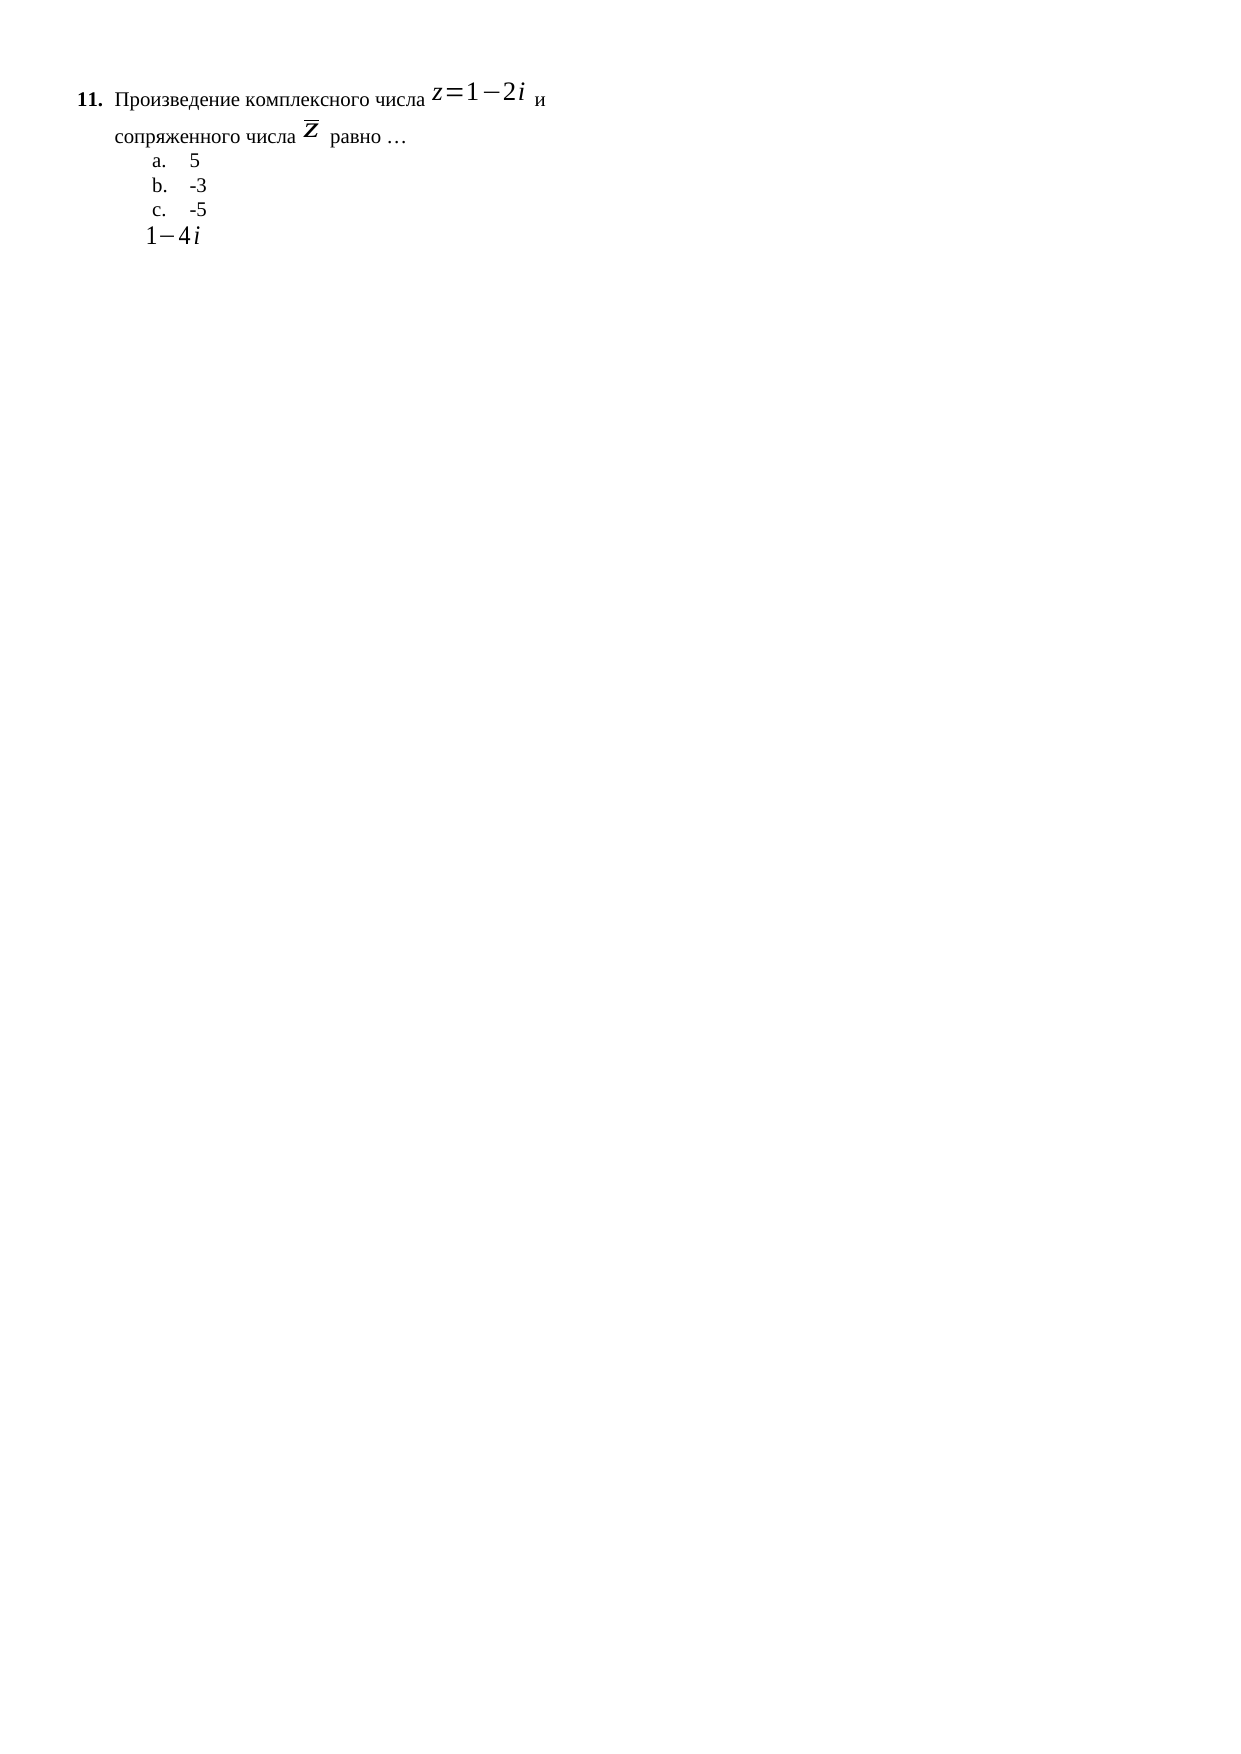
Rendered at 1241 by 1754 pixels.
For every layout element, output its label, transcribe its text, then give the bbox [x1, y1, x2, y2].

list 5 [152, 148, 605, 172]
list -3 [152, 172, 605, 197]
list Произведение комплексного числа и сопряженного числа равно … [77, 77, 605, 148]
list -5 [152, 197, 605, 221]
